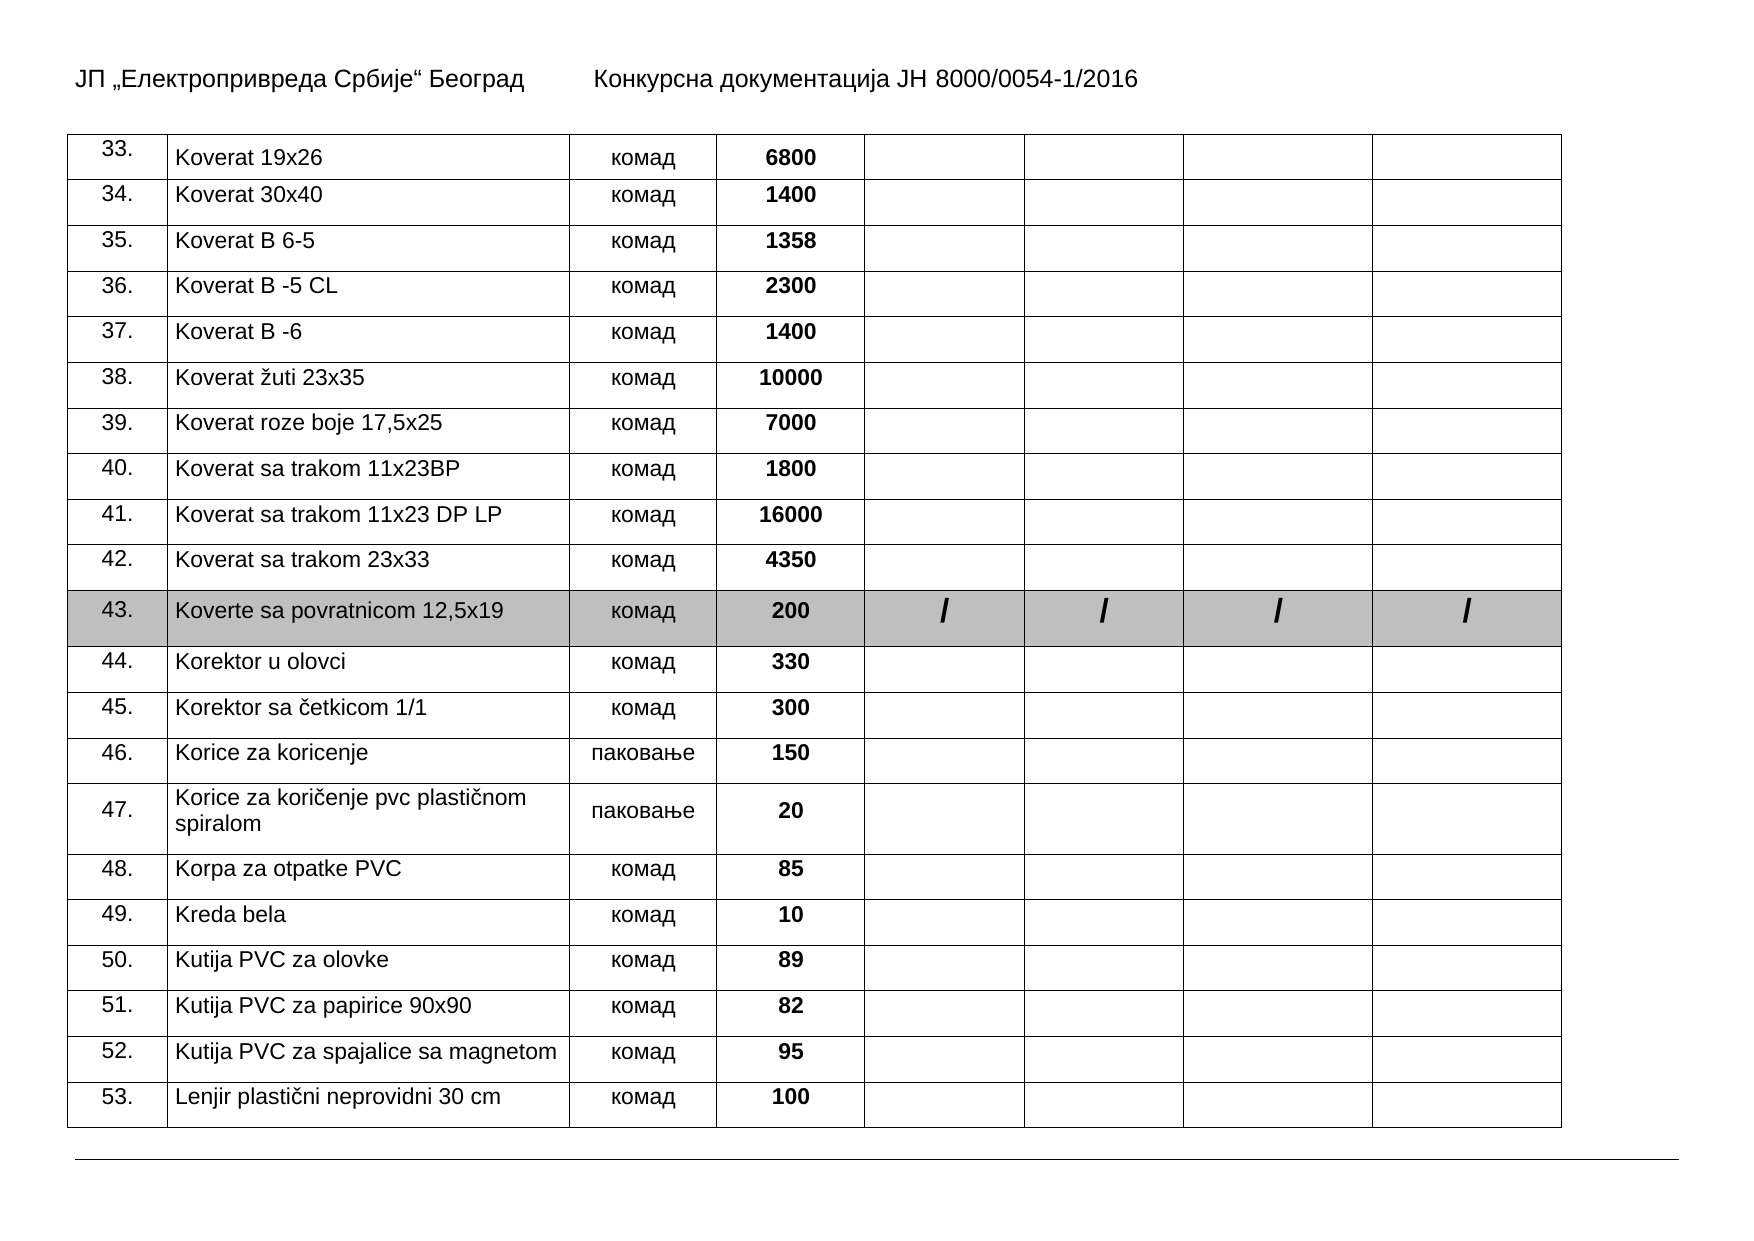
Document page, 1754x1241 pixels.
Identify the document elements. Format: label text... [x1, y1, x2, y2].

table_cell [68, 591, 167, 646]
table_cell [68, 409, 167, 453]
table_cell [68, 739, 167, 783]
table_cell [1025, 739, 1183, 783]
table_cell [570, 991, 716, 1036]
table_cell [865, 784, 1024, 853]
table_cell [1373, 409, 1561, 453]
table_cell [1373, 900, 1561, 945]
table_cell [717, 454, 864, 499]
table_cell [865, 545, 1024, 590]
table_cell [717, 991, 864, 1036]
table_cell 1358 [717, 226, 864, 271]
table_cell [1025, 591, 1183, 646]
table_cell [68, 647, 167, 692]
table_cell [865, 180, 1024, 225]
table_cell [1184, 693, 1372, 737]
table_cell [1184, 180, 1372, 225]
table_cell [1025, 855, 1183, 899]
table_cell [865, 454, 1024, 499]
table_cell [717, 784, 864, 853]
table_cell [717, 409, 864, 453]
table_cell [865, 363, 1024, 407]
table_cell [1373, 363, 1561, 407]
table_cell [68, 317, 167, 362]
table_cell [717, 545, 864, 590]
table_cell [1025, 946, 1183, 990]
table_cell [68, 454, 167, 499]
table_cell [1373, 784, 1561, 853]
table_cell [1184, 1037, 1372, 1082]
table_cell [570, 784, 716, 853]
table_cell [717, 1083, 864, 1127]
table_cell [865, 317, 1024, 362]
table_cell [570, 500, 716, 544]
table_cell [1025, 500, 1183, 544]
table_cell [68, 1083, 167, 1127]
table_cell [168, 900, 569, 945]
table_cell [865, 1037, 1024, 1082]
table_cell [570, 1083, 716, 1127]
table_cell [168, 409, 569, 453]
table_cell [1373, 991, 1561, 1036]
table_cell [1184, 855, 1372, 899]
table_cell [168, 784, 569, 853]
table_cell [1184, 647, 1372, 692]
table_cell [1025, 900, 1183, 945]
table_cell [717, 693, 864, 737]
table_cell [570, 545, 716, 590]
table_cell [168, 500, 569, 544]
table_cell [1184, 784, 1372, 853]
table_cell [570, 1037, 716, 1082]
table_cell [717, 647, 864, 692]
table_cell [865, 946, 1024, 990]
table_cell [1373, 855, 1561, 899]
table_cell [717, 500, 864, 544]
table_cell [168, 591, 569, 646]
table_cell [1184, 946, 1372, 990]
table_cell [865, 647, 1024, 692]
table_cell Kоvеrаt 30x40 [168, 180, 569, 225]
table_cell [1184, 135, 1372, 179]
table_cell [1373, 272, 1561, 316]
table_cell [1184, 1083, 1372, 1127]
table_cell [68, 135, 167, 179]
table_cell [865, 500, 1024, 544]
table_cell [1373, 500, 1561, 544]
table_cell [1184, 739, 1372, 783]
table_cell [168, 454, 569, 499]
table_cell Kоvеrаt B 6-5 [168, 226, 569, 271]
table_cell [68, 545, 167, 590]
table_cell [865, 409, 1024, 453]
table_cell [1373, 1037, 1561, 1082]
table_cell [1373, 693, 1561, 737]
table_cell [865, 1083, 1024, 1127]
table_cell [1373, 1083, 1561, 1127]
table_cell [68, 180, 167, 225]
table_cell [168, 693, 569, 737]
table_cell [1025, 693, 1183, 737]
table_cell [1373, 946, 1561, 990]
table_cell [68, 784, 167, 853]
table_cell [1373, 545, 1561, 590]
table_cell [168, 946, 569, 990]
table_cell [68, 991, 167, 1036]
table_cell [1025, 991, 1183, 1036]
table_cell 2300 [717, 272, 864, 316]
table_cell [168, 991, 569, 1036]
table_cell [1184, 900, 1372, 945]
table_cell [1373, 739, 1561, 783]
table_cell [1373, 135, 1561, 179]
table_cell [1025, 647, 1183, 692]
table_cell 1400 [717, 180, 864, 225]
table_cell Kоvеrаt 19x26 [168, 135, 569, 179]
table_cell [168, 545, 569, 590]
table_cell комад [570, 272, 716, 316]
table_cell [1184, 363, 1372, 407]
table_cell [1025, 317, 1183, 362]
table_cell Kоvеrаt B -6 [168, 317, 569, 362]
table_cell [1373, 180, 1561, 225]
table_cell [1025, 272, 1183, 316]
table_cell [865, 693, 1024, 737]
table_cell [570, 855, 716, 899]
table_cell Kоvеrаt B -5 CL [168, 272, 569, 316]
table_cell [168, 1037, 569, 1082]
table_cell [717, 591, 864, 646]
table_cell [865, 135, 1024, 179]
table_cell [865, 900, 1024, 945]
table_cell [68, 363, 167, 407]
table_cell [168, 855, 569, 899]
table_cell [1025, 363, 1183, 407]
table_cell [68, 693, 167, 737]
table_cell 1400 [717, 317, 864, 362]
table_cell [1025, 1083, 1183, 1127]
table_cell 10000 [717, 363, 864, 407]
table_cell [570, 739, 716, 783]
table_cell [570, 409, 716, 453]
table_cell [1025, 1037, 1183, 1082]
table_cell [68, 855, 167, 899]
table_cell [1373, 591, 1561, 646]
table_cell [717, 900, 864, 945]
table_cell комад [570, 317, 716, 362]
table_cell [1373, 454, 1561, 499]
table_cell [1373, 226, 1561, 271]
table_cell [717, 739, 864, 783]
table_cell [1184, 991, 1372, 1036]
table_cell [1184, 317, 1372, 362]
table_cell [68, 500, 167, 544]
table_cell комад [570, 363, 716, 407]
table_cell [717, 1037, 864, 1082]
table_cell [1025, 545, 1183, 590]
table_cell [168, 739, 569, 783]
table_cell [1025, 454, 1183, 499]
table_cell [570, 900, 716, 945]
table_cell [1025, 180, 1183, 225]
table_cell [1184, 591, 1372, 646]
table_cell [1184, 226, 1372, 271]
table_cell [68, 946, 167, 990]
table_cell комад [570, 180, 716, 225]
table_cell [68, 272, 167, 316]
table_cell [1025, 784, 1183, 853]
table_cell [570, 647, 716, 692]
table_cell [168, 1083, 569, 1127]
table_cell [1025, 226, 1183, 271]
table_cell Kоvеrаt žuti 23x35 [168, 363, 569, 407]
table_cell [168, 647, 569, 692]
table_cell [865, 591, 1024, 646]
table_cell комад [570, 226, 716, 271]
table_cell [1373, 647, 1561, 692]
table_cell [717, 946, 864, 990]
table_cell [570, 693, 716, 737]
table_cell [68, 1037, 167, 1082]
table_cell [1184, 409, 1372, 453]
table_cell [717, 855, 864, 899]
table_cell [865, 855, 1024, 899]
table_cell [68, 226, 167, 271]
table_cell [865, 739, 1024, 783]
table_cell 6800 [717, 135, 864, 179]
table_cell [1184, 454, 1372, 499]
table_cell [865, 272, 1024, 316]
table_cell [1025, 135, 1183, 179]
table_cell комад [570, 135, 716, 179]
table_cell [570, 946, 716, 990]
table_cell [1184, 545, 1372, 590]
table_cell [1373, 317, 1561, 362]
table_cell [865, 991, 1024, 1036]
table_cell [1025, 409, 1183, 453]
table_cell [865, 226, 1024, 271]
table_cell [1184, 272, 1372, 316]
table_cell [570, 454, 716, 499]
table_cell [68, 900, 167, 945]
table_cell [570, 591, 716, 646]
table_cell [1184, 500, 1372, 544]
